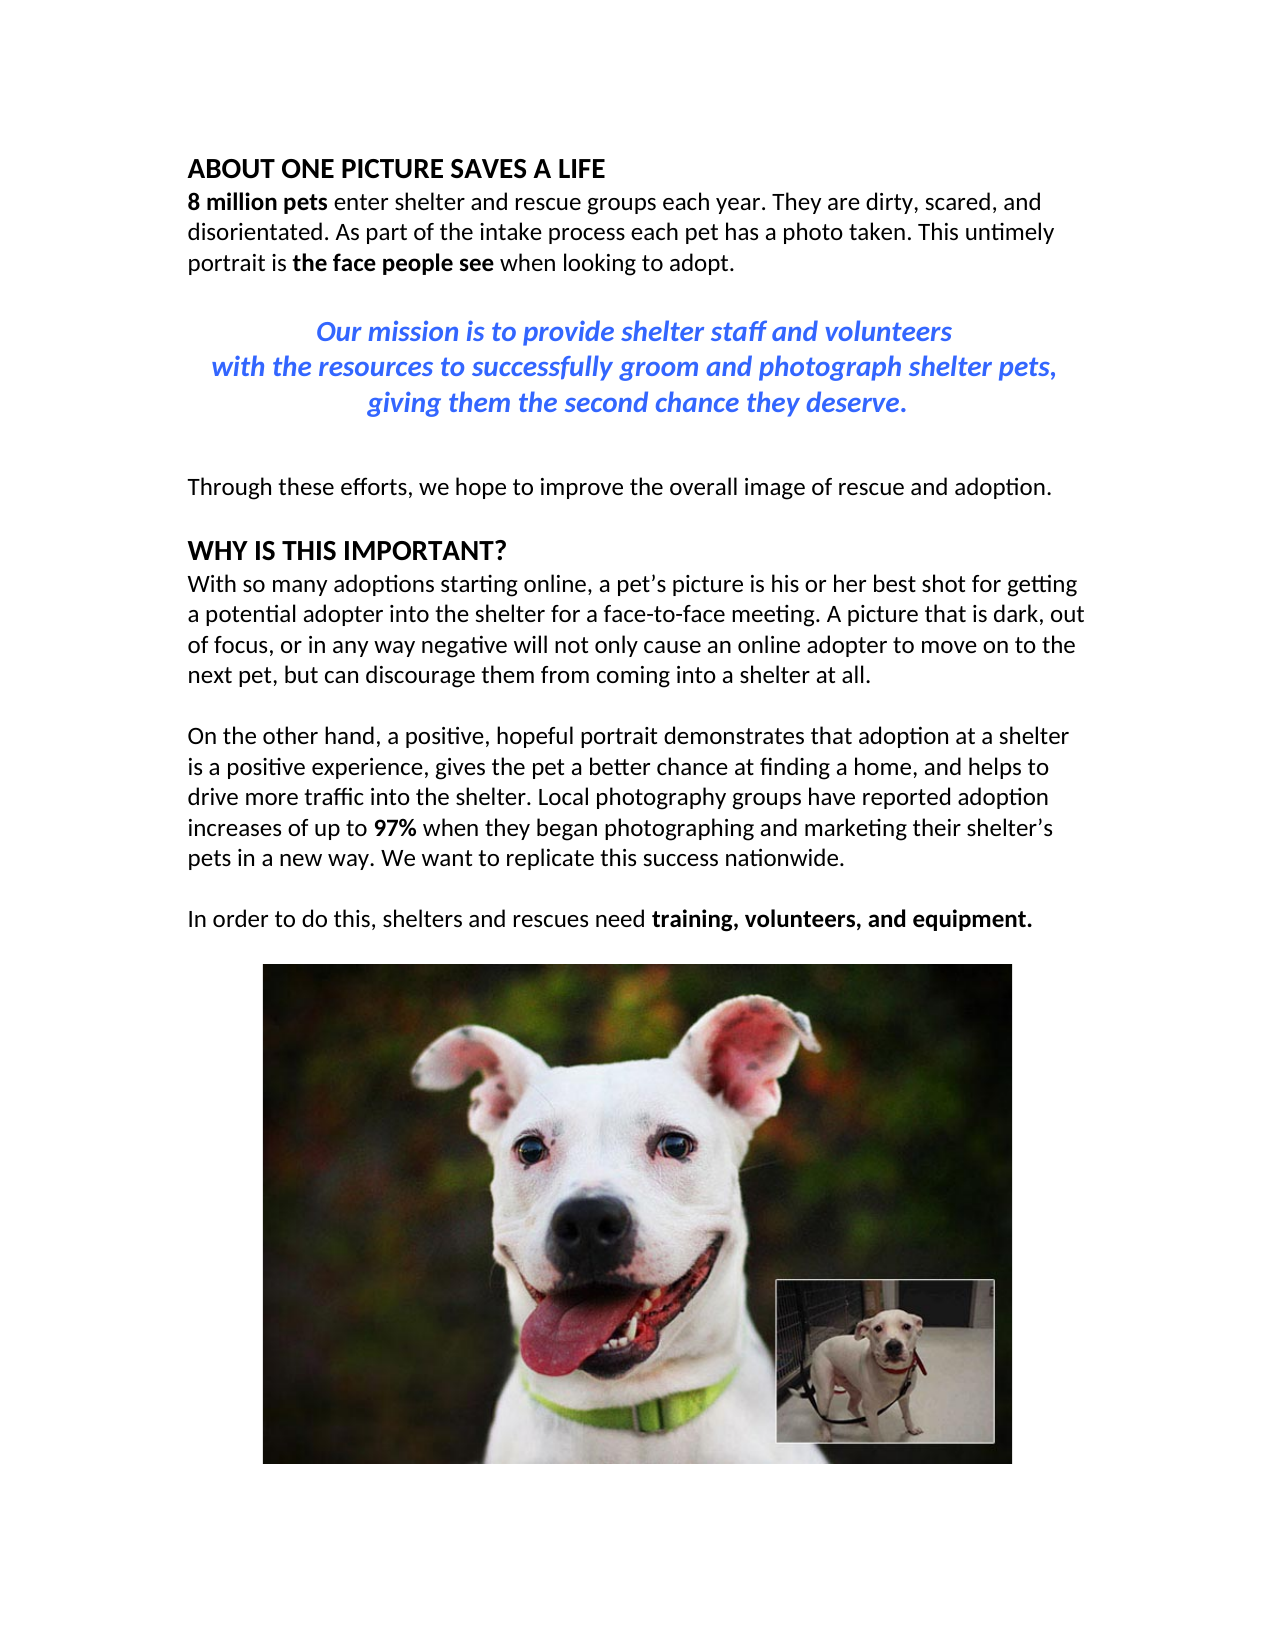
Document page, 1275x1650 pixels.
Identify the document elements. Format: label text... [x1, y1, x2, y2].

text Through these efforts, we hope to improve the overall image of rescue and adoption. [187, 441, 1087, 502]
text ABOUT ONE PICTURE SAVES A LIFE 8 million pets enter shelter and rescue groups each year. They are dirty, scared, and disorientated. As part of the intake process each pet has a photo taken. This untimely portrait is the face people see when looking to adopt. [187, 150, 1087, 277]
text WHY IS THIS IMPORTANT? [187, 532, 1087, 568]
text With so many adoptions starting online, a pet’s picture is his or her best shot for getting a potential adopter into the shelter for a face-to-face meeting. A picture that is dark, out of focus, or in any way negative will not only cause an online adopter to move on to the next pet, but can discourage them from coming into a shelter at all. [187, 568, 1087, 690]
text Our mission is to provide shelter staff and volunteers with the resources to successfully groom and photograph shelter pets, giving them the second chance they deserve. [187, 313, 1087, 420]
picture [262, 964, 1013, 1464]
text On the other hand, a positive, hopeful portrait demonstrates that adoption at a shelter is a positive experience, gives the pet a better chance at finding a home, and helps to drive more traffic into the shelter. Local photography groups have reported adoption increases of up to 97% when they began photographing and marketing their shelter’s pets in a new way. We want to replicate this success nationwide. [187, 720, 1087, 873]
text In order to do this, shelters and rescues need training, volunteers, and equipment. [187, 903, 1087, 934]
